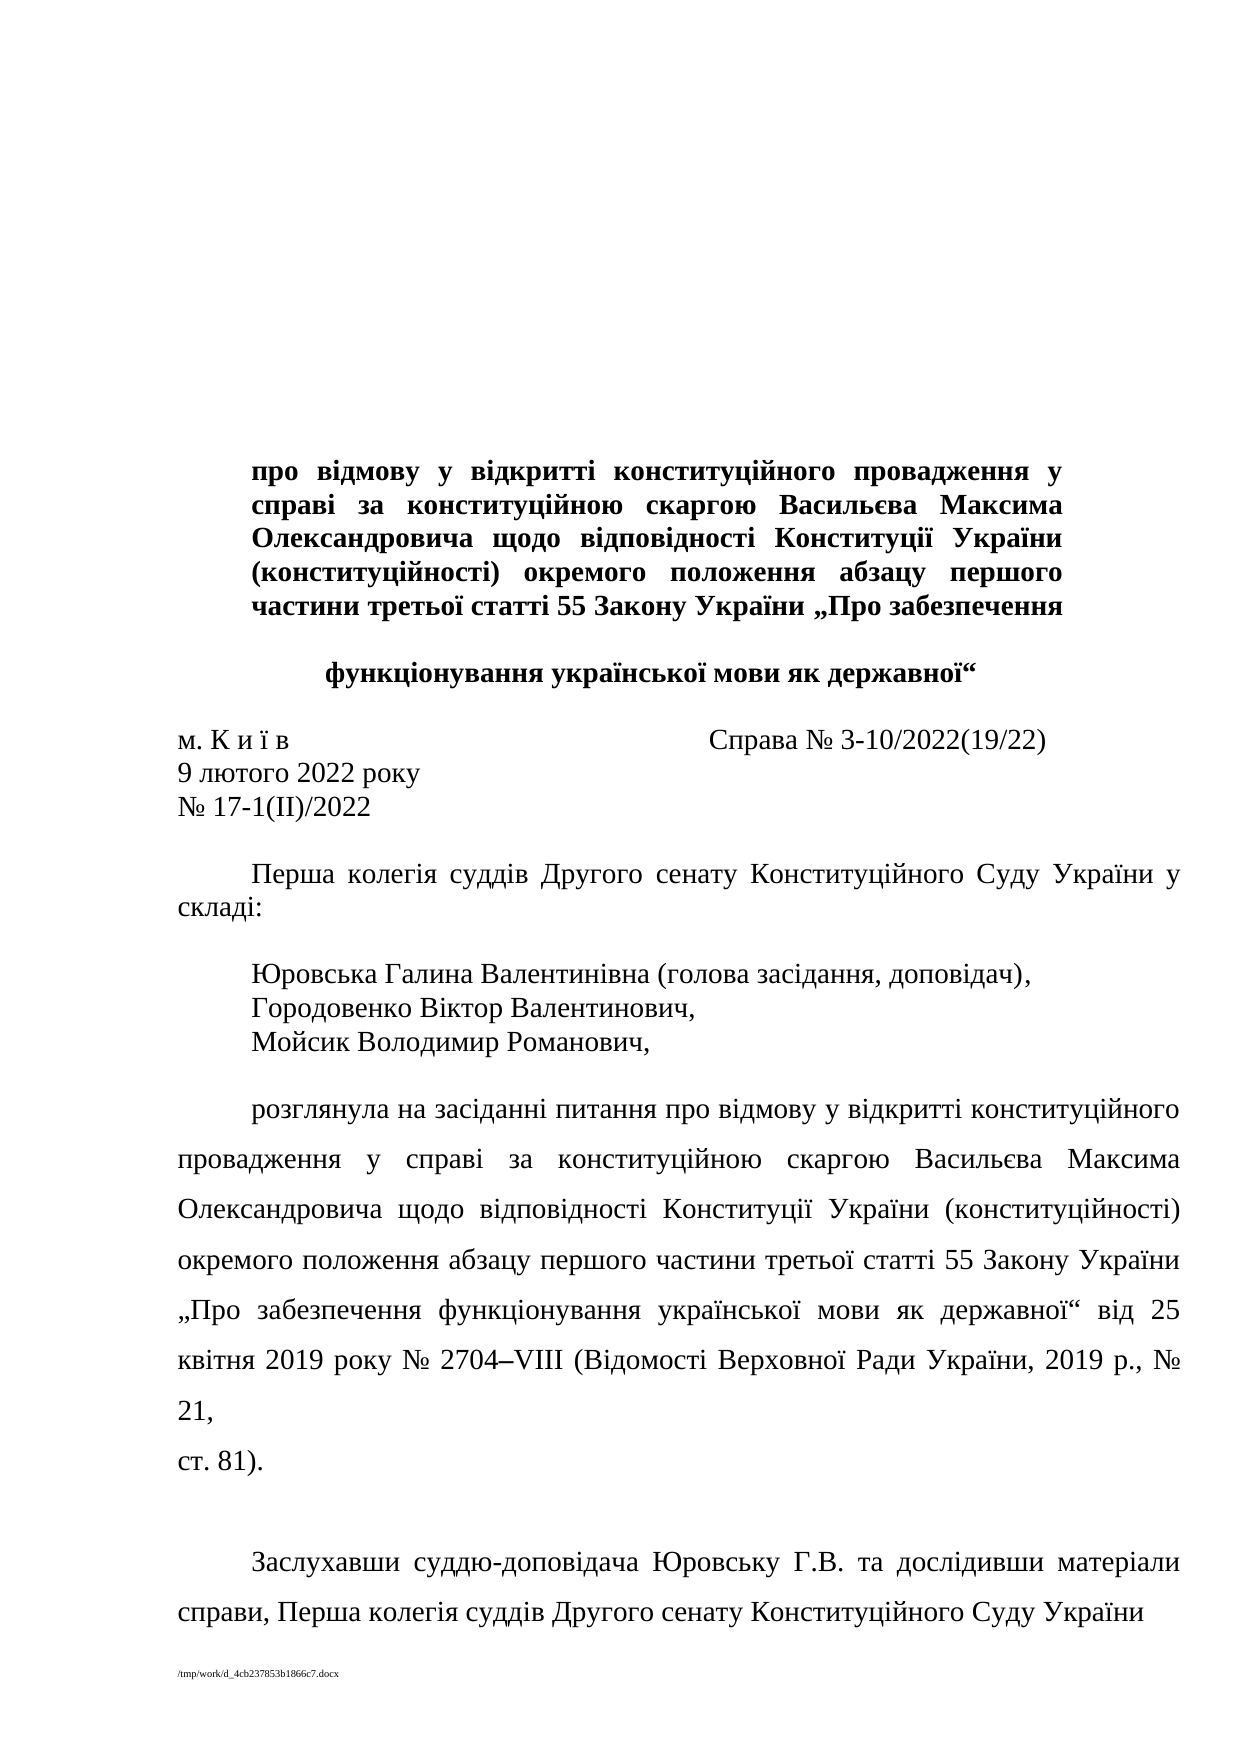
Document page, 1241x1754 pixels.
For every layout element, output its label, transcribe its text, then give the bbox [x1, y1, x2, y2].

text м. К и ї в Справа № 3-10/2022(19/22) [177, 722, 1181, 755]
text 9 лютого 2022 року [177, 755, 1181, 789]
text про відмову у відкритті конституційного провадження у справі за конституційною скаргою Васильєва Максима Олександровича щодо відповідності Конституції України (конституційності) окремого положення абзацу першого частини третьої статті 55 Закону України „Про забезпечення функціонування української мови як державної“ [251, 453, 1063, 688]
text Городовенко Віктор Валентинович, [177, 990, 1181, 1024]
text розглянула на засіданні питання про відмову у відкритті конституційного провадження у справі за конституційною скаргою Васильєва Максима Олександровича щодо відповідності Конституції України (конституційності) окремого положення абзацу першого частини третьої статті 55 Закону України „Про забезпечення функціонування української мови як державної“ від 25 квітня 2019 року № 2704–VIII (Відомості Верховної Ради України, 2019 р., № 21, ст. 81). [177, 1091, 1181, 1477]
text № 17-1(ІІ)/2022 [177, 789, 1181, 822]
text Заслухавши суддю-доповідача Юровську Г.В. та дослідивши матеріали справи, Перша колегія суддів Другого сенату Конституційного Суду України [177, 1544, 1181, 1627]
text Юровська Галина Валентинівна (голова засідання, доповідач)‚ [177, 957, 1181, 990]
text Мойсик Володимир Романович, [177, 1024, 1181, 1057]
text Перша колегія суддів Другого сенату Конституційного Суду України у складі: [177, 856, 1181, 923]
